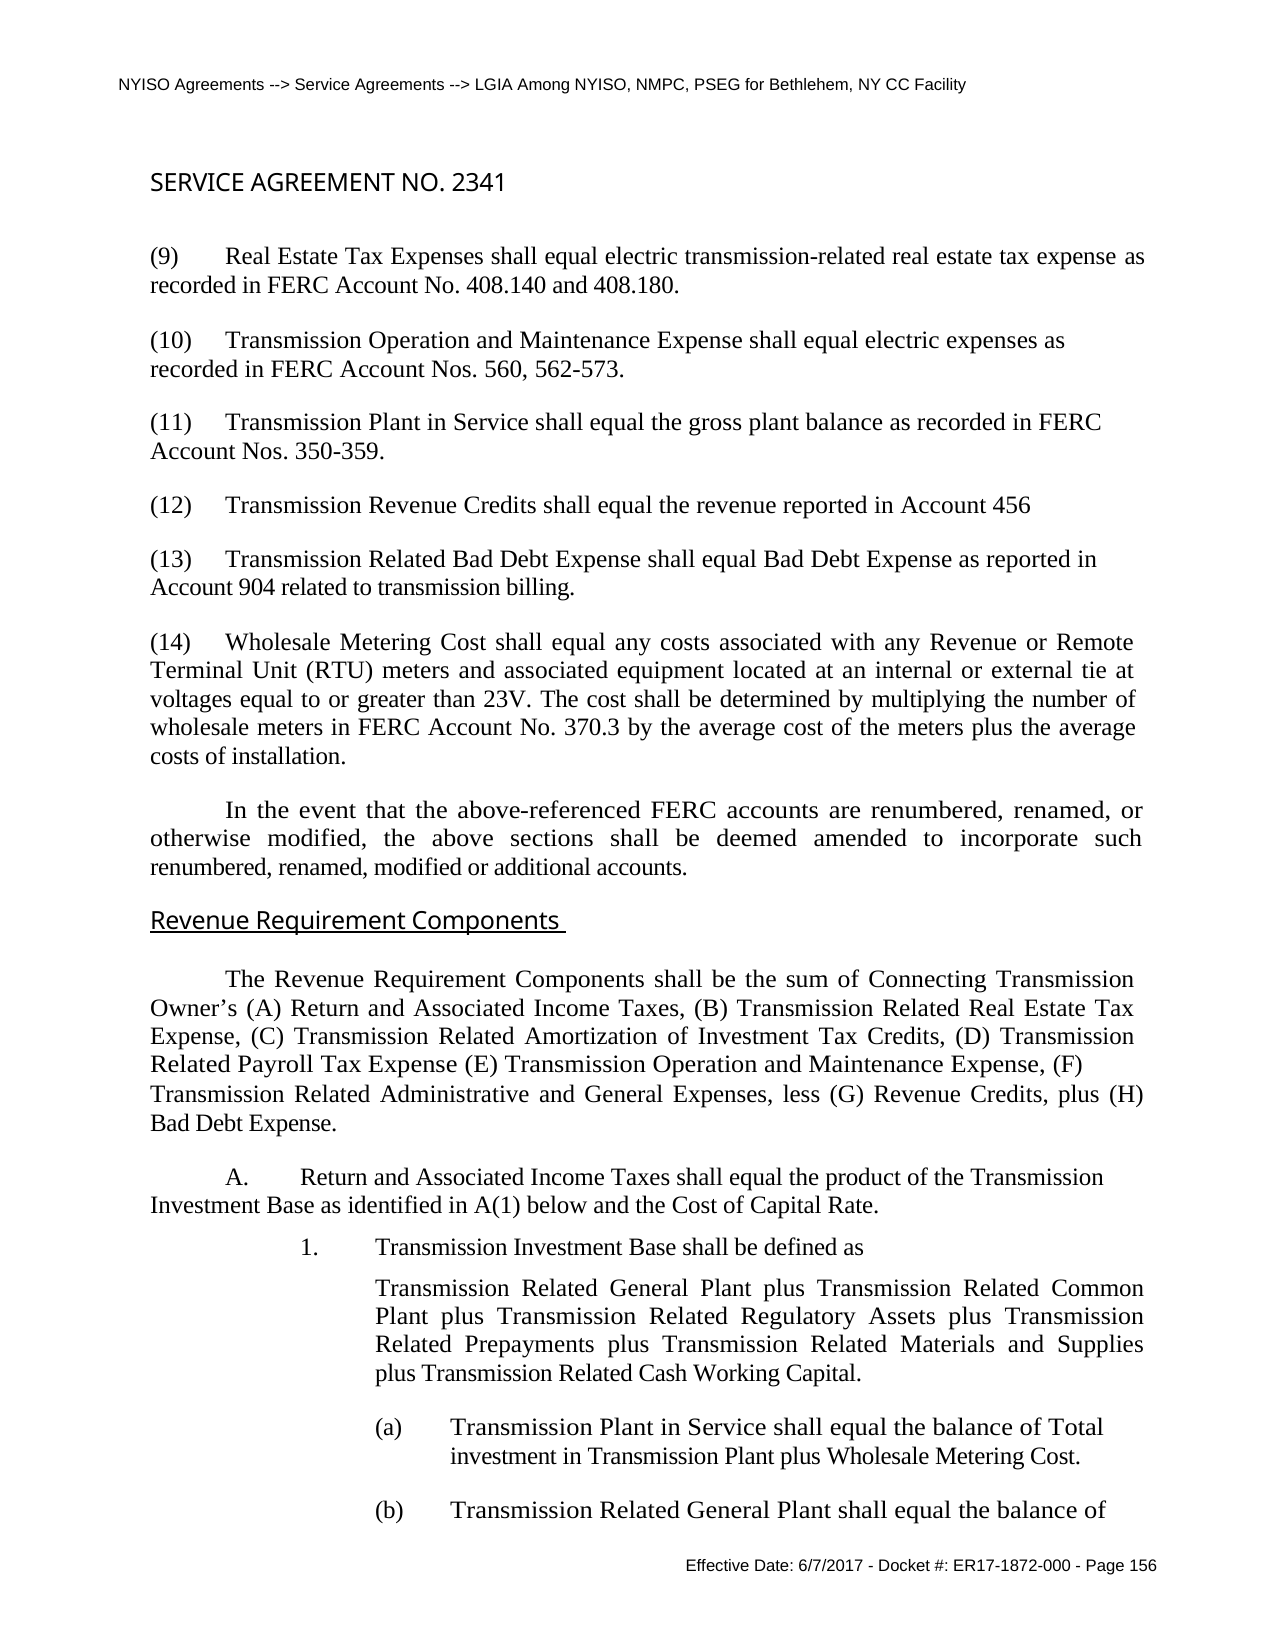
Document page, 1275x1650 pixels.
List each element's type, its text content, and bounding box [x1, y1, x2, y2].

text (14) Wholesale Metering Cost shall equal any costs associated with any Revenue or Remote Terminal Unit (RTU) meters and associated equipment located at an internal or external tie at voltages equal to or greater than 23V. The cost shall be determined by multiplying the number of wholesale meters in FERC Account No. 370.3 by the average cost of the meters plus the average costs of installation. [150, 627, 1145, 770]
text (a) Transmission Plant in Service shall equal the balance of Total [375, 1413, 1275, 1441]
text In the event that the above-referenced FERC accounts are renumbered, renamed, or otherwise modified, the above sections shall be deemed amended to incorporate such renumbered, renamed, modified or additional accounts. [150, 796, 1145, 881]
text (9) Real Estate Tax Expenses shall equal electric transmission-related real estate tax expense as recorded in FERC Account No. 408.140 and 408.180. [150, 241, 1145, 299]
text Account Nos. 350-359. [150, 437, 1275, 465]
text Revenue Requirement Components [150, 906, 1275, 935]
text (10) Transmission Operation and Maintenance Expense shall equal electric expenses as [150, 325, 1275, 354]
text (13) Transmission Related Bad Debt Expense shall equal Bad Debt Expense as reported in [150, 544, 1275, 573]
text The Revenue Requirement Components shall be the sum of Connecting Transmission Owner’s (A) Return and Associated Income Taxes, (B) Transmission Related Real Estate Tax Expense, (C) Transmission Related Amortization of Investment Tax Credits, (D) Transmission Related Payroll Tax Expense (E) Transmission Operation and Maintenance Expense, (F) [150, 965, 1145, 1079]
text A. Return and Associated Income Taxes shall equal the product of the Transmission [150, 1162, 1275, 1191]
text SERVICE AGREEMENT NO. 2341 [150, 168, 1275, 197]
text Account 904 related to transmission billing. [150, 573, 1275, 601]
text 1. Transmission Investment Base shall be defined as [150, 1232, 1275, 1261]
text investment in Transmission Plant plus Wholesale Metering Cost. [450, 1442, 1275, 1471]
text recorded in FERC Account Nos. 560, 562-573. [150, 354, 1275, 383]
text Transmission Related Administrative and General Expenses, less (G) Revenue Credits, plus (H) Bad Debt Expense. [150, 1079, 1145, 1137]
text (11) Transmission Plant in Service shall equal the gross plant balance as recorded in FERC [150, 408, 1275, 437]
text Investment Base as identified in A(1) below and the Cost of Capital Rate. [150, 1191, 1275, 1219]
text (12) Transmission Revenue Credits shall equal the revenue reported in Account 456 [150, 490, 1275, 519]
text Transmission Related General Plant plus Transmission Related Common Plant plus Transmission Related Regulatory Assets plus Transmission Related Prepayments plus Transmission Related Materials and Supplies plus Transmission Related Cash Working Capital. [375, 1273, 1145, 1387]
text (b) Transmission Related General Plant shall equal the balance of [375, 1496, 1275, 1525]
